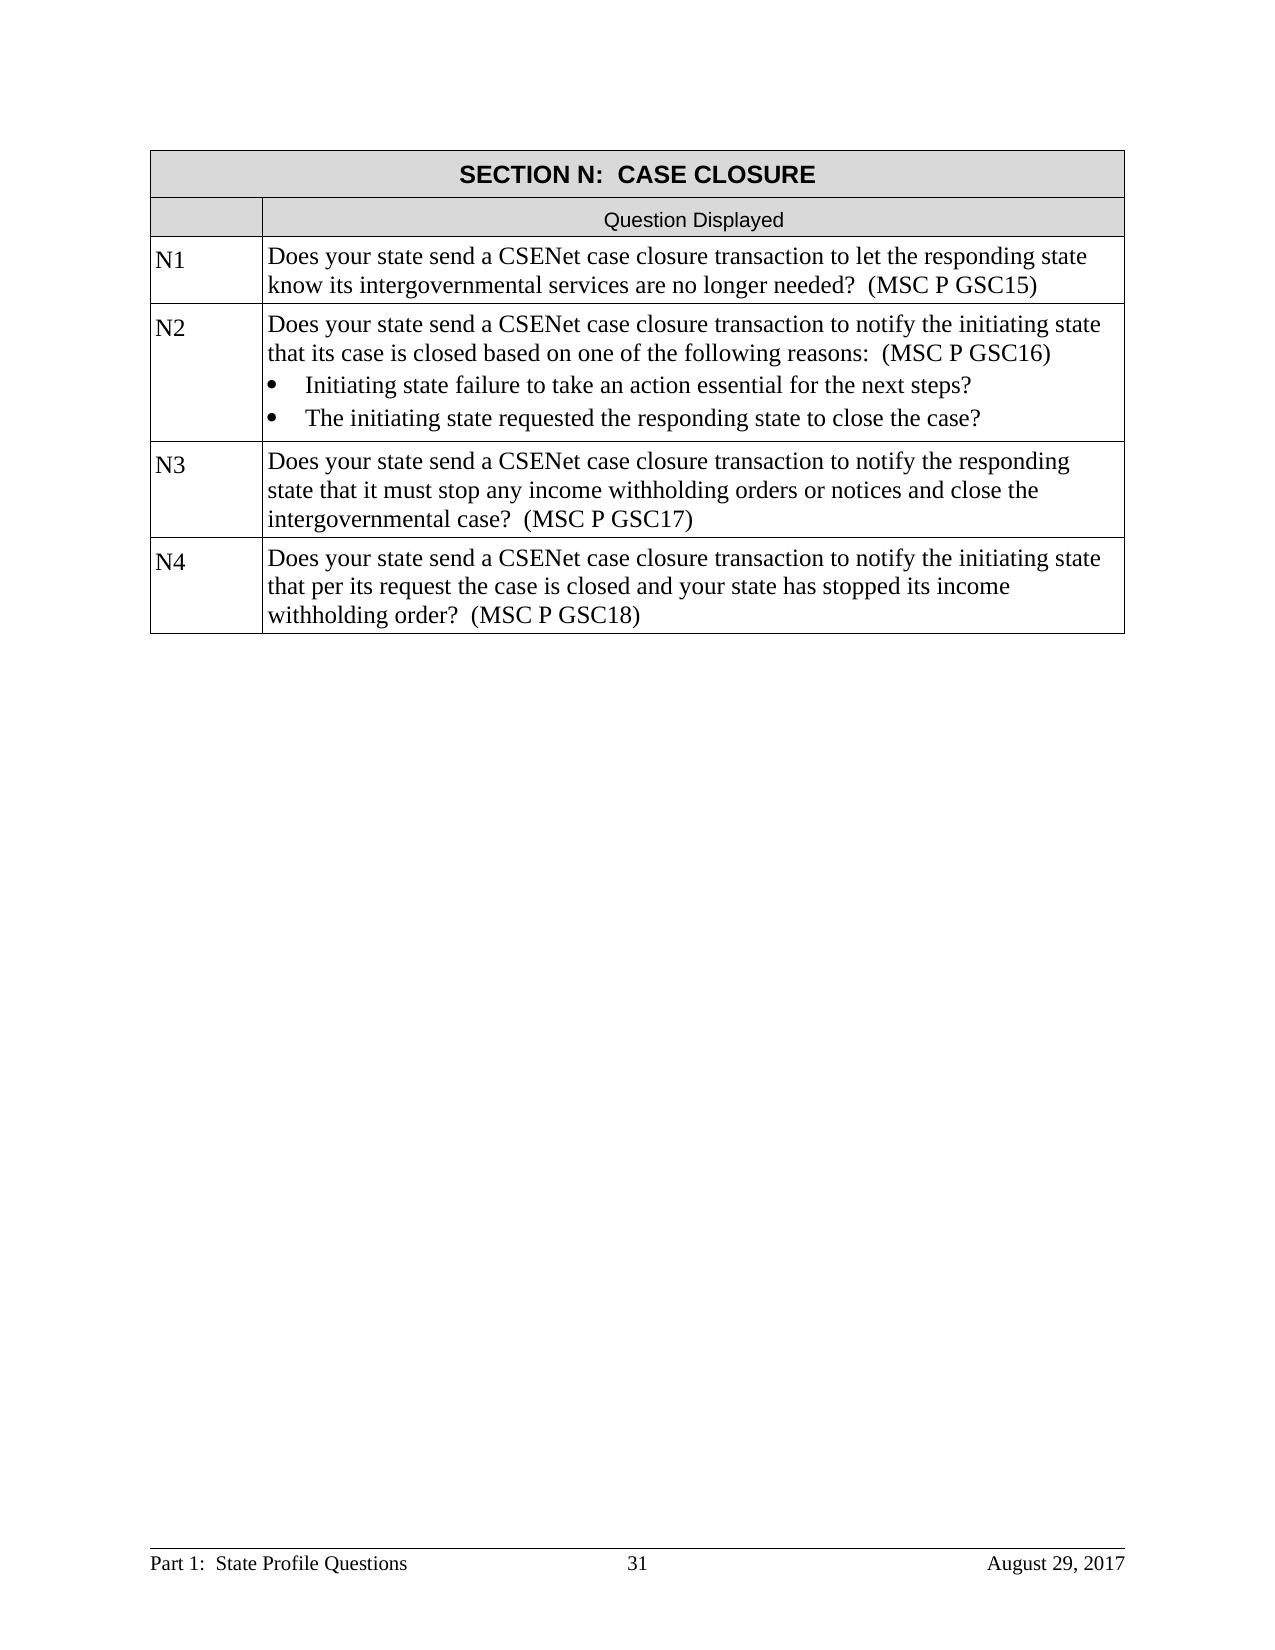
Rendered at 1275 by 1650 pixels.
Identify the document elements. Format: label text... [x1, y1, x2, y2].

table_cell N2 [151, 304, 262, 441]
table_cell N4 [151, 538, 262, 633]
table_cell Does your state send a CSENet case closure transaction to notify the responding state that it must stop any income withholding orders or notices and close the intergovernmental case? (MSC P GSC17) [263, 442, 1124, 537]
table_cell [151, 198, 262, 236]
table_cell Does your state send a CSENet case closure transaction to notify the initiating state that its case is closed based on one of the following reasons: (MSC P GSC16) Initiating state failure to take an action essential for the next steps? The initiating state requested the responding state to close the case? [263, 304, 1124, 441]
table_cell Does your state send a CSENet case closure transaction to let the responding state know its intergovernmental services are no longer needed? (MSC P GSC15) [263, 237, 1124, 303]
table_cell N1 [151, 237, 262, 303]
table_cell Question Displayed [263, 198, 1124, 236]
table_cell N3 [151, 442, 262, 537]
table_cell Does your state send a CSENet case closure transaction to notify the initiating state that per its request the case is closed and your state has stopped its income withholding order? (MSC P GSC18) [263, 538, 1124, 633]
table_header Section N: Case Closure [151, 151, 1124, 197]
